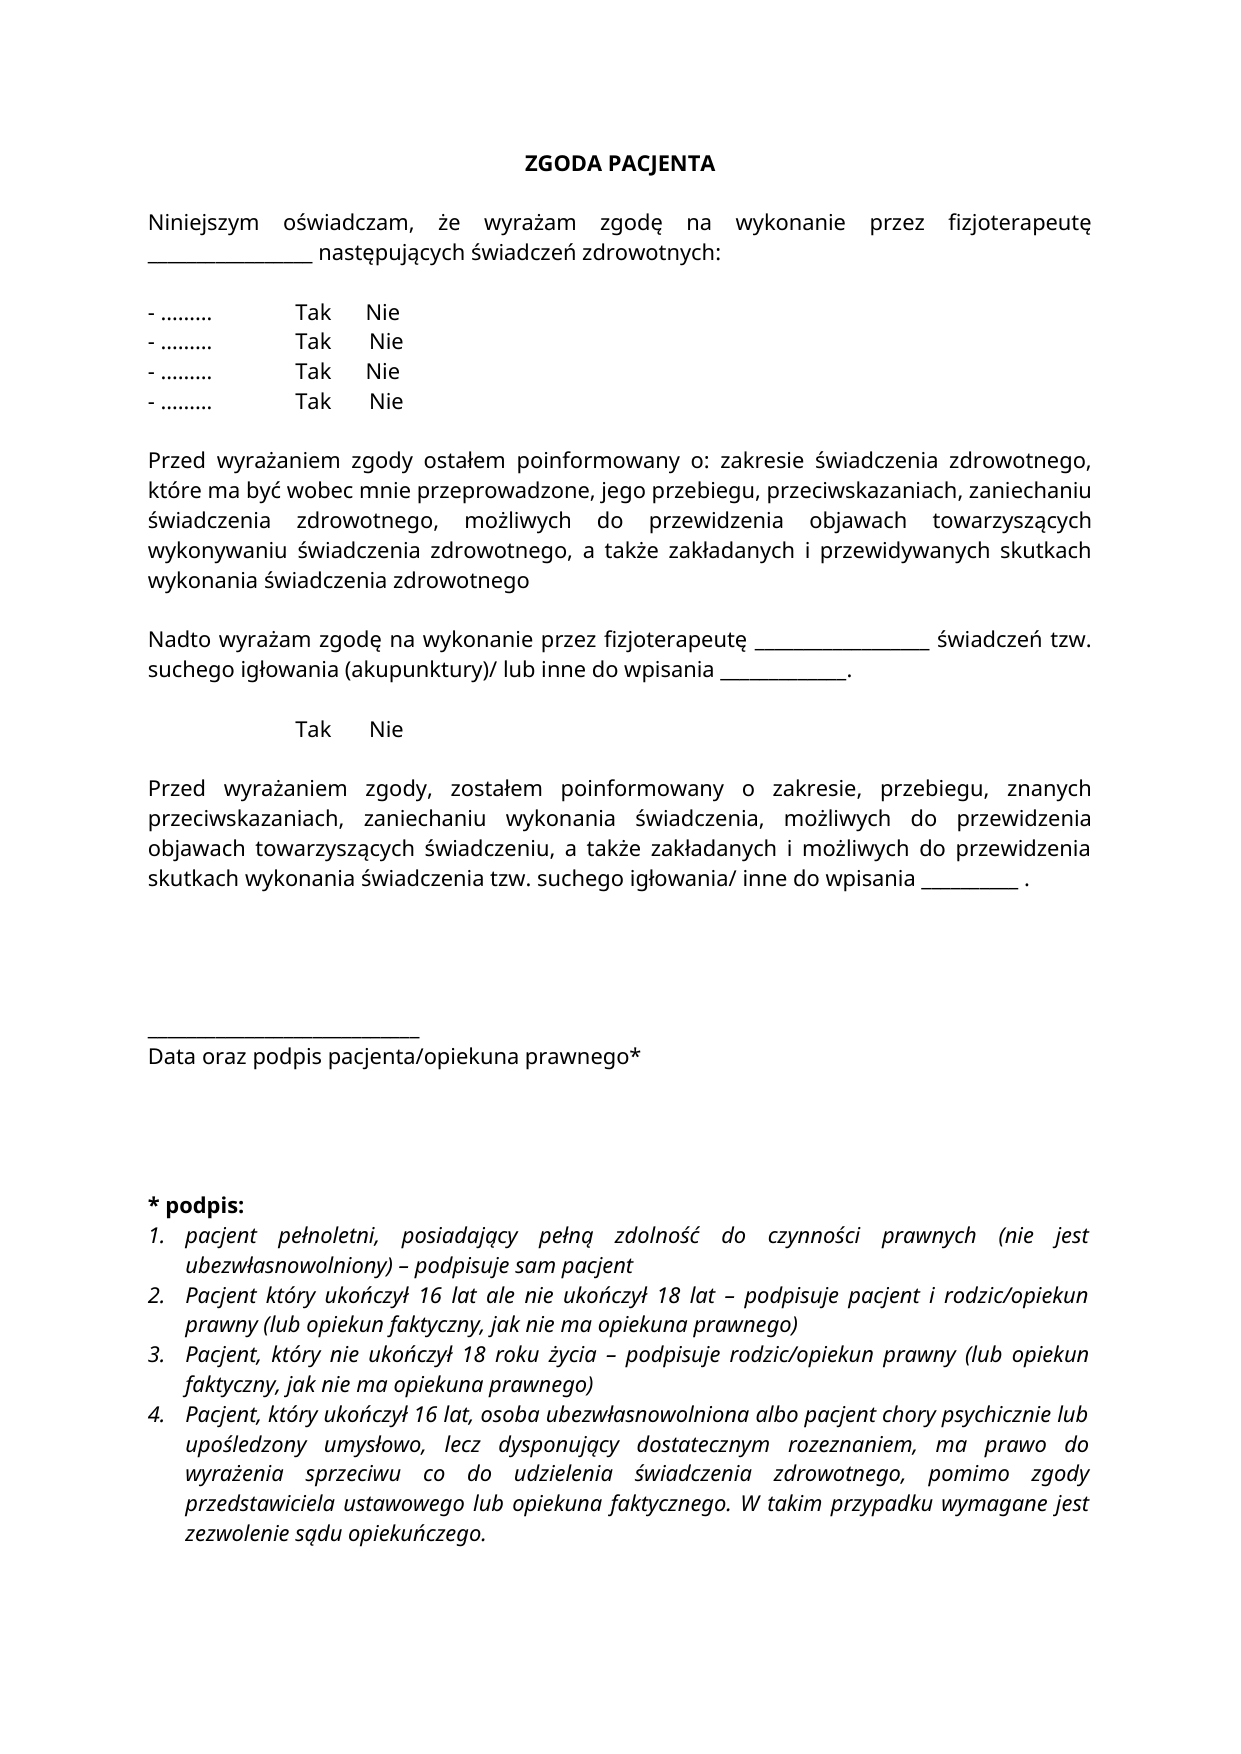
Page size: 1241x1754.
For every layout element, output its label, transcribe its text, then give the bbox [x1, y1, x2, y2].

text Przed wyrażaniem zgody, zostałem poinformowany o zakresie, przebiegu, znanych przeciwskazaniach, zaniechaniu wykonania świadczenia, możliwych do przewidzenia objawach towarzyszących świadczeniu, a także zakładanych i możliwych do przewidzenia skutkach wykonania świadczenia tzw. suchego igłowania/ inne do wpisania __________ . [148, 773, 1093, 892]
list Pacjent, który ukończył 16 lat, osoba ubezwłasnowolniona albo pacjent chory psychicznie lub upośledzony umysłowo, lecz dysponujący dostatecznym rozeznaniem, ma prawo do wyrażenia sprzeciwu co do udzielenia świadczenia zdrowotnego, pomimo zgody przedstawiciela ustawowego lub opiekuna faktycznego. W takim przypadku wymagane jest zezwolenie sądu opiekuńczego. [148, 1399, 1093, 1548]
text - ……… Tak Nie [148, 326, 1093, 356]
text Tak Nie [148, 714, 1093, 743]
text Nadto wyrażam zgodę na wykonanie przez fizjoterapeutę __________________ świadczeń tzw. suchego igłowania (akupunktury)/ lub inne do wpisania _____________. [148, 624, 1093, 684]
text - ……… Tak Nie [148, 386, 1093, 416]
text - ……… Tak Nie [148, 356, 1093, 386]
text Przed wyrażaniem zgody ostałem poinformowany o: zakresie świadczenia zdrowotnego, które ma być wobec mnie przeprowadzone, jego przebiegu, przeciwskazaniach, zaniechaniu świadczenia zdrowotnego, możliwych do przewidzenia objawach towarzyszących wykonywaniu świadczenia zdrowotnego, a także zakładanych i przewidywanych skutkach wykonania świadczenia zdrowotnego [148, 446, 1093, 594]
list Pacjent, który nie ukończył 18 roku życia – podpisuje rodzic/opiekun prawny (lub opiekun faktyczny, jak nie ma opiekuna prawnego) [148, 1339, 1093, 1399]
list pacjent pełnoletni, posiadający pełną zdolność do czynności prawnych (nie jest ubezwłasnowolniony) – podpisuje sam pacjent [148, 1220, 1093, 1280]
text * podpis: [148, 1190, 1093, 1220]
text ____________________________ [148, 1012, 1093, 1041]
text ZGODA PACJENTA [148, 148, 1093, 177]
text - ……… Tak Nie [148, 297, 1093, 326]
list Pacjent który ukończył 16 lat ale nie ukończył 18 lat – podpisuje pacjent i rodzic/opiekun prawny (lub opiekun faktyczny, jak nie ma opiekuna prawnego) [148, 1280, 1093, 1339]
text Niniejszym oświadczam, że wyrażam zgodę na wykonanie przez fizjoterapeutę _________________ następujących świadczeń zdrowotnych: [148, 207, 1093, 267]
text Data oraz podpis pacjenta/opiekuna prawnego* [148, 1041, 1093, 1071]
